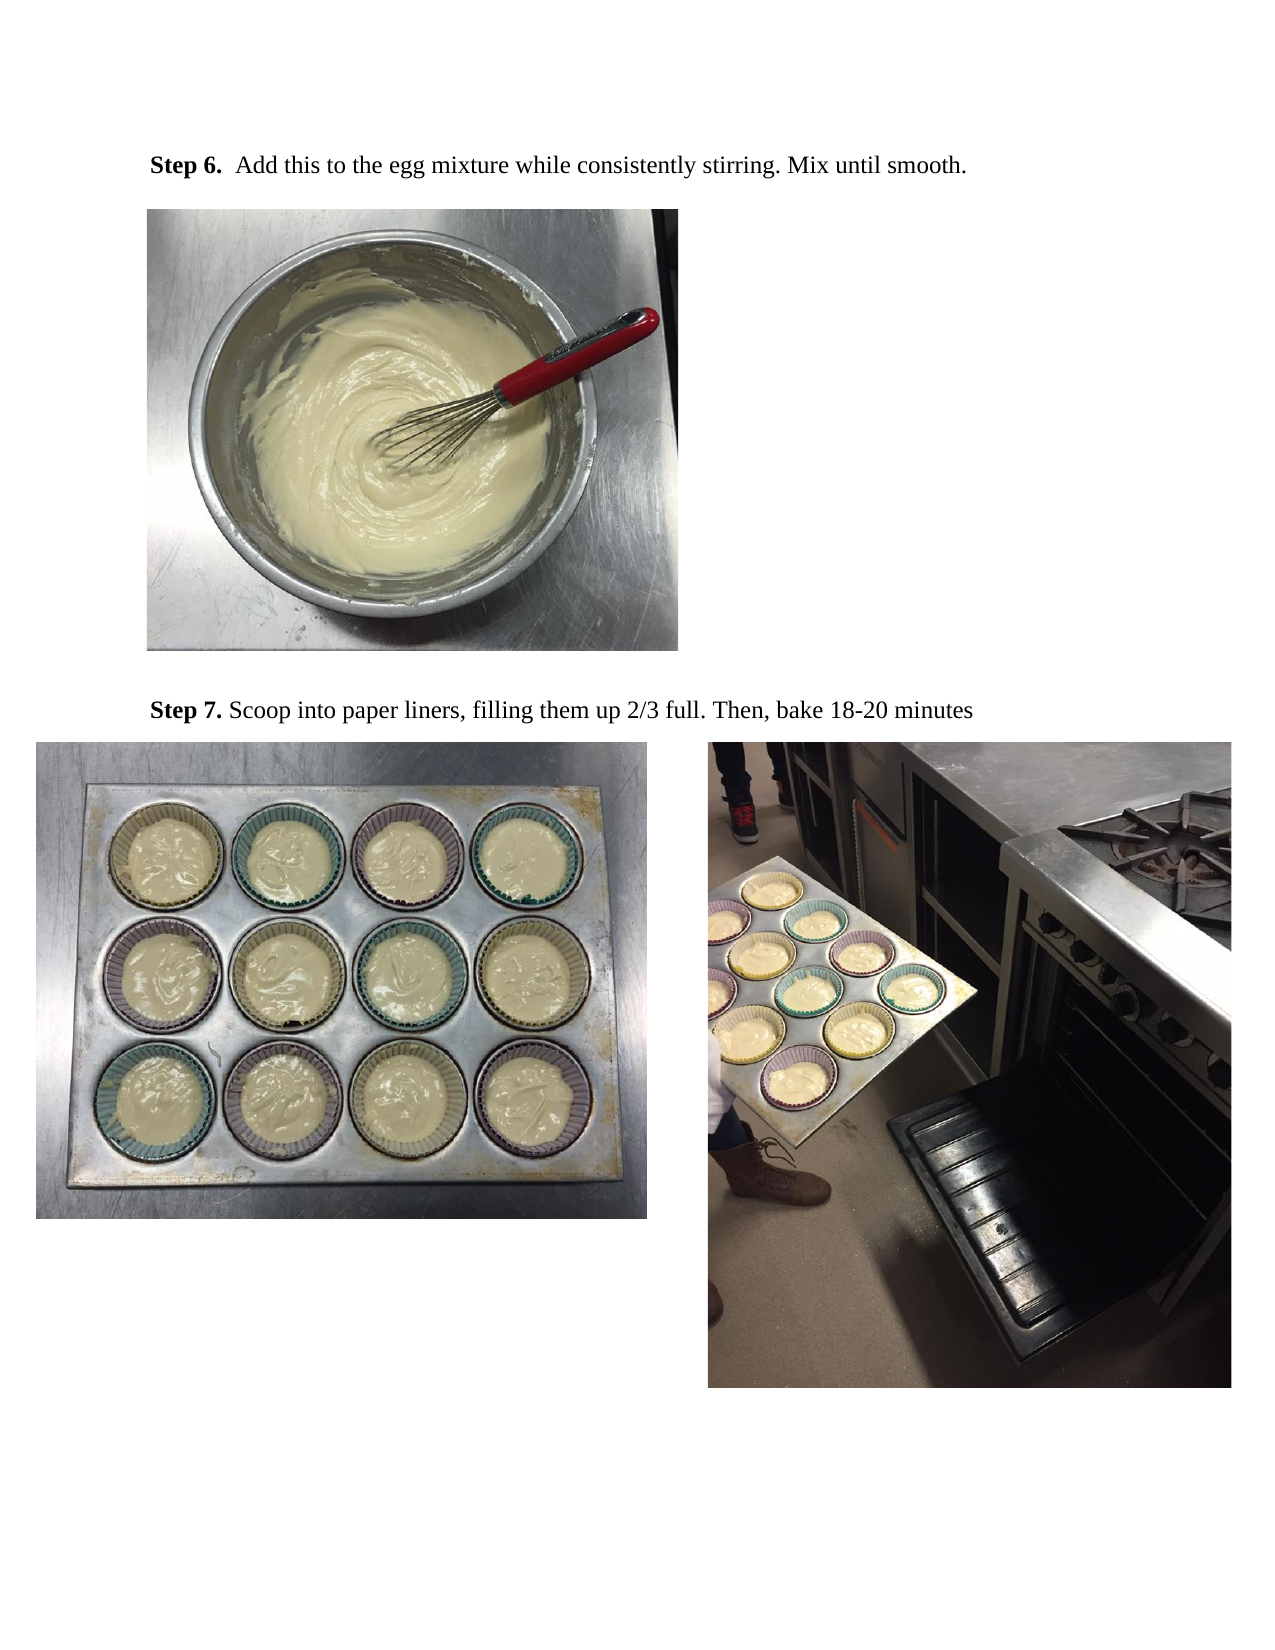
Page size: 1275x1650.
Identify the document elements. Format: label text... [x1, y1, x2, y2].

picture [36, 742, 647, 1219]
picture [146, 209, 679, 651]
text Step 7. Scoop into paper liners, filling them up 2/3 full. Then, bake 18-20 minutes [150, 695, 1125, 724]
text Step 6. Add this to the egg mixture while consistently stirring. Mix until smooth. [150, 150, 1125, 179]
picture [707, 742, 1232, 1388]
